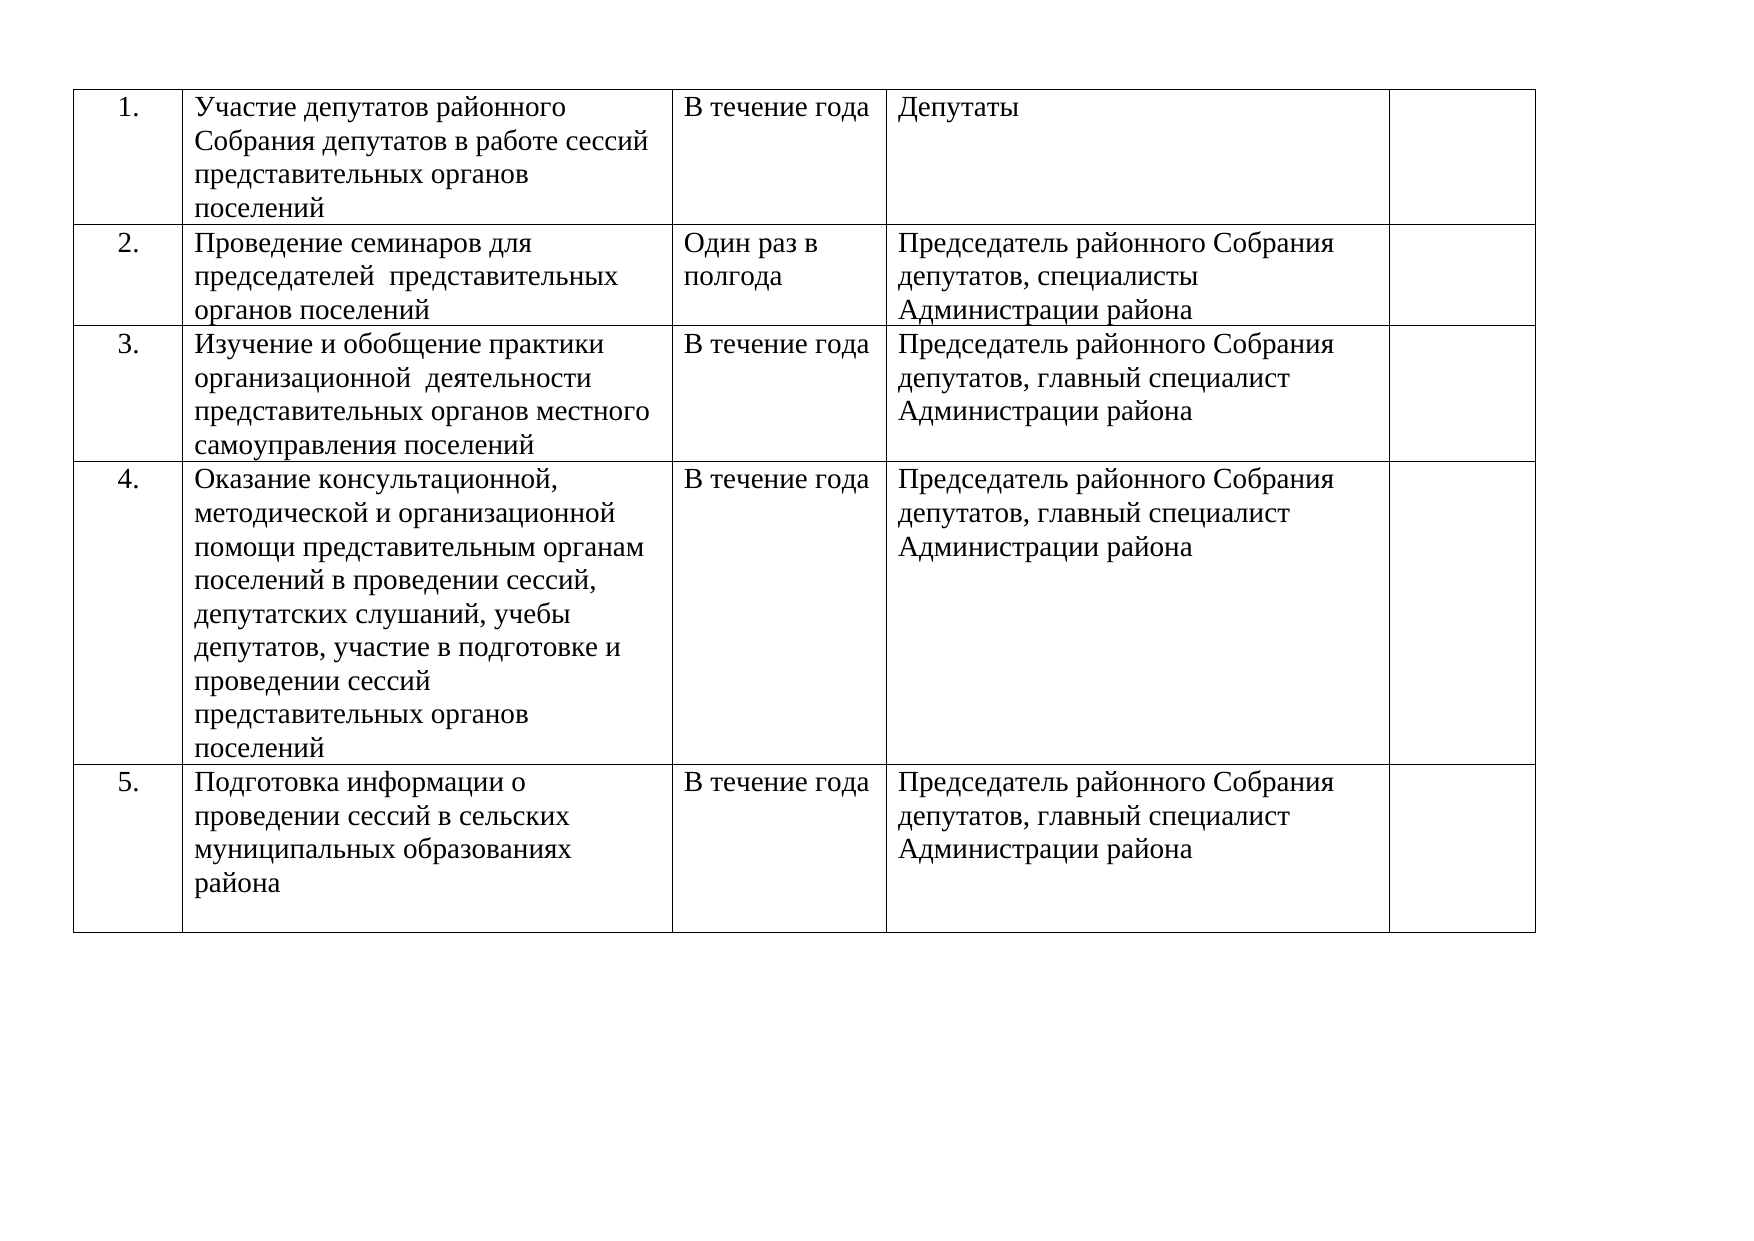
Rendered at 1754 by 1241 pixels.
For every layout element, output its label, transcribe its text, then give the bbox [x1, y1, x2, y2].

table_cell Участие депутатов районного Собрания депутатов в работе сессий представительных органов поселений [183, 90, 672, 224]
table_cell [1390, 326, 1535, 461]
table_cell В течение года [673, 326, 886, 461]
table_cell [1390, 90, 1535, 224]
table_cell В течение года [673, 90, 886, 224]
table_cell Председатель районного Собрания депутатов, главный специалист Администрации района [887, 326, 1389, 461]
table_cell 5. [74, 765, 182, 932]
table_cell Председатель районного Собрания депутатов, главный специалист Администрации района [887, 462, 1389, 763]
table_cell 4. [74, 462, 182, 763]
table_cell 3. [74, 326, 182, 461]
table_cell В течение года [673, 462, 886, 763]
table_cell Изучение и обобщение практики организационной деятельности представительных органов местного самоуправления поселений [183, 326, 672, 461]
table_cell Проведение семинаров для председателей представительных органов поселений [183, 225, 672, 325]
table_cell 1. [74, 90, 182, 224]
table_cell Оказание консультационной, методической и организационной помощи представительным органам поселений в проведении сессий, депутатских слушаний, учебы депутатов, участие в подготовке и проведении сессий представительных органов поселений [183, 462, 672, 763]
table_cell Председатель районного Собрания депутатов, специалисты Администрации района [887, 225, 1389, 325]
table_cell Председатель районного Собрания депутатов, главный специалист Администрации района [887, 765, 1389, 932]
table_cell Депутаты [887, 90, 1389, 224]
table_cell [1390, 765, 1535, 932]
table_cell В течение года [673, 765, 886, 932]
table_cell 2. [74, 225, 182, 325]
table_cell [1390, 225, 1535, 325]
table_cell Один раз в полгода [673, 225, 886, 325]
table_cell [1390, 462, 1535, 763]
table_cell Подготовка информации о проведении сессий в сельских муниципальных образованиях района [183, 765, 672, 932]
